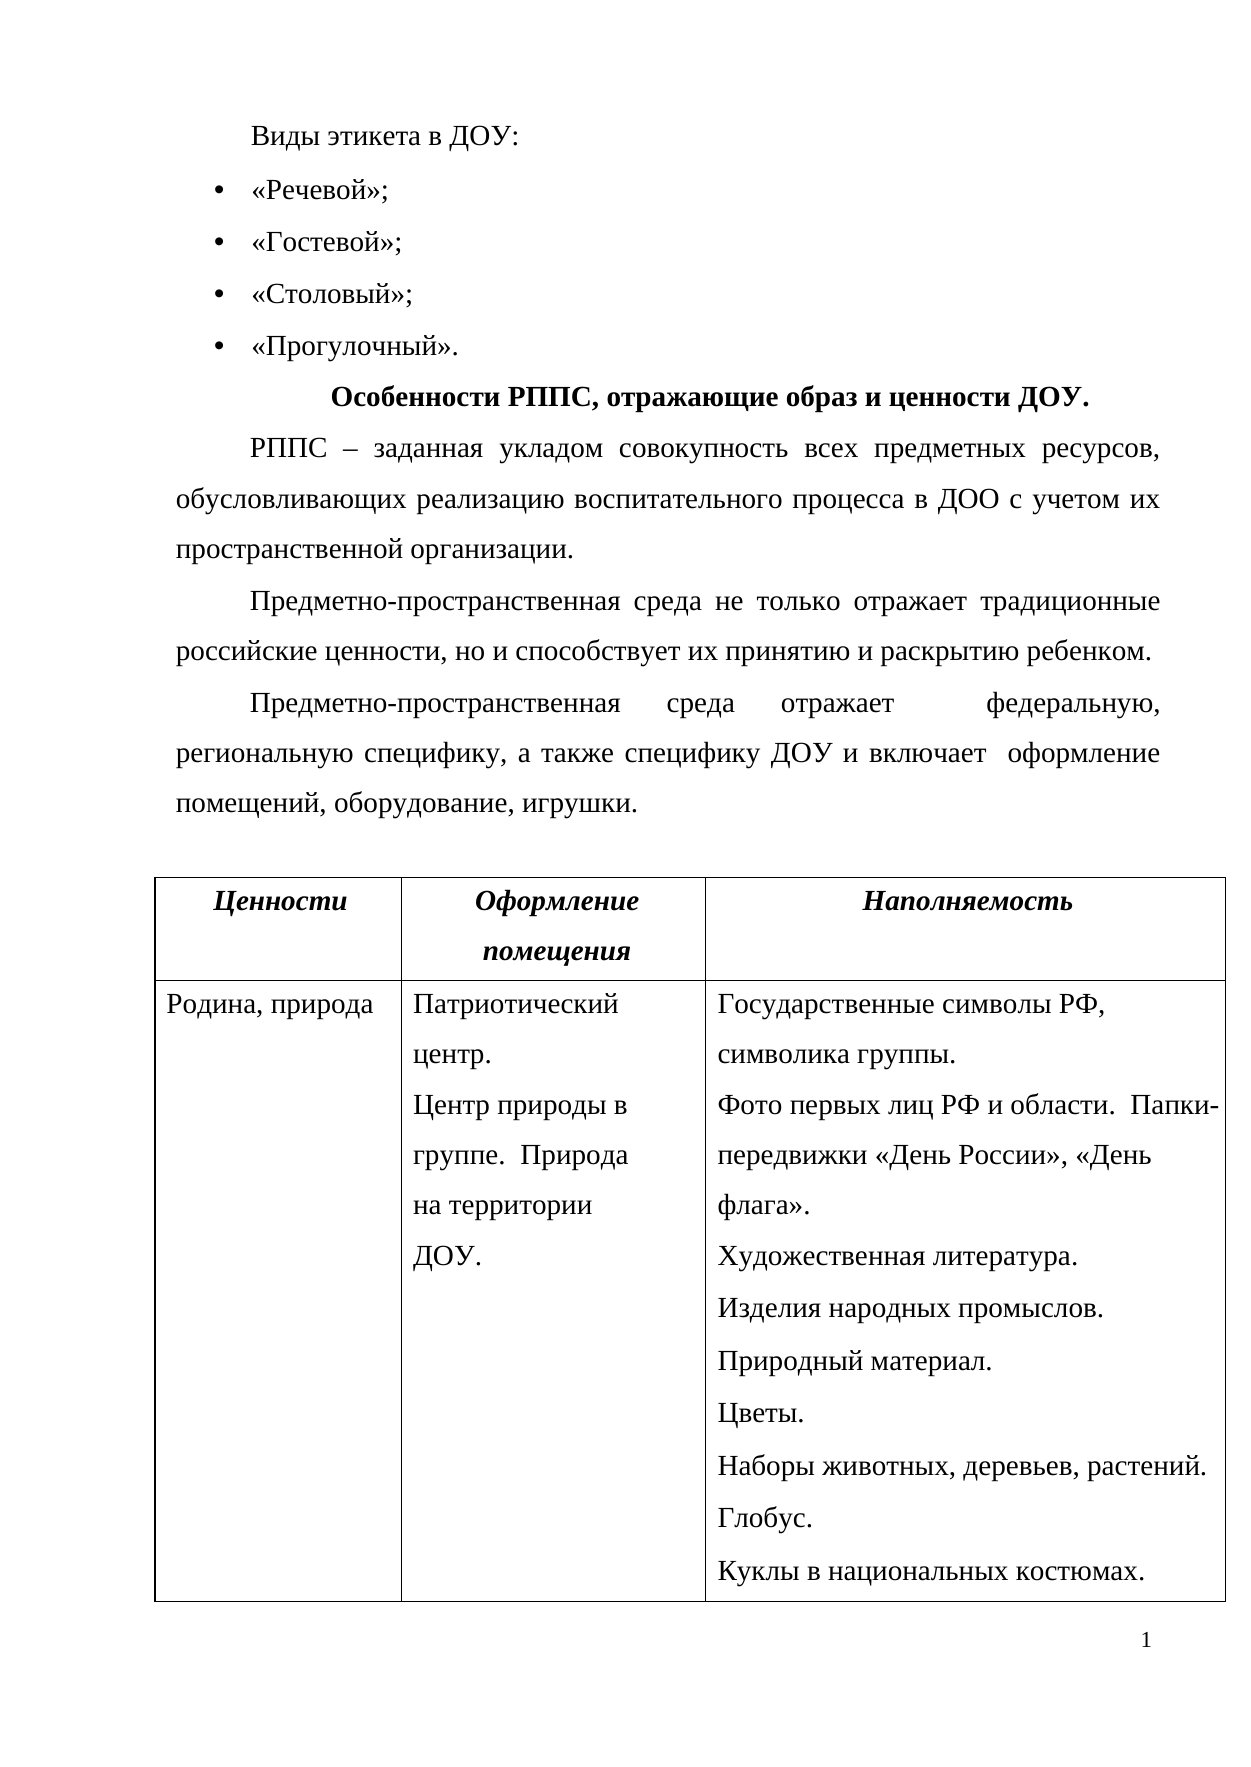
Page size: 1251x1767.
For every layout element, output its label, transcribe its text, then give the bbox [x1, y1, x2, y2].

list «Речевой»; [214, 172, 1161, 206]
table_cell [706, 981, 1225, 1601]
text РППС – заданная укладом совокупность всех предметных ресурсов, обусловливающих реализацию воспитательного процесса в ДОО с учетом их пространственной организации. [176, 430, 1161, 564]
table_cell Родина, природа [156, 981, 401, 1601]
text Виды этикета в ДОУ: [177, 118, 1161, 152]
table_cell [402, 981, 705, 1601]
table_header Наполняемость [706, 878, 1225, 980]
list «Прогулочный». [214, 328, 1161, 361]
table_header Оформление помещения [402, 878, 705, 980]
list «Гостевой»; [214, 224, 1161, 258]
text Особенности РППС, отражающие образ и ценности ДОУ. [183, 379, 1156, 413]
table_header Ценности [156, 878, 401, 980]
list «Столовый»; [214, 276, 1161, 309]
text Предметно-пространственная среда отражает федеральную, региональную специфику, а также специфику ДОУ и включает оформление помещений, оборудование, игрушки. [176, 685, 1161, 819]
text Предметно-пространственная среда не только отражает традиционные российские ценности, но и способствует их принятию и раскрытию ребенком. [176, 583, 1161, 667]
